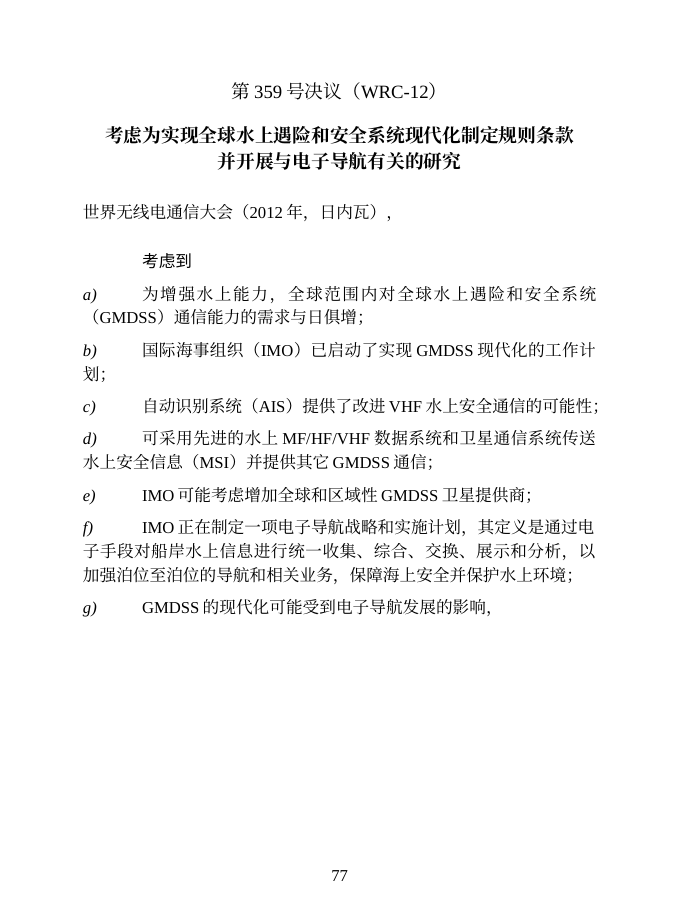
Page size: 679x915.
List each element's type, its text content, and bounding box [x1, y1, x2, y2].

text b) 国际海事组织（IMO）已启动了实现GMDSS现代化的工作计划； [83, 337, 596, 385]
text 第359号决议（WRC-12） [83, 77, 596, 104]
title 世界无线电通信大会（2012年，日内瓦）， [83, 199, 596, 223]
text a) 为增强水上能力，全球范围内对全球水上遇险和安全系统（GMDSS）通信能力的需求与日俱增； [83, 281, 596, 329]
text d) 可采用先进的水上MF/HF/VHF数据系统和卫星通信系统传送水上安全信息（MSI）并提供其它GMDSS通信； [83, 426, 596, 473]
text 考虑到 [142, 248, 596, 272]
text g) GMDSS的现代化可能受到电子导航发展的影响， [83, 594, 596, 618]
title 考虑为实现全球水上遇险和安全系统现代化制定规则条款 并开展与电子导航有关的研究 [83, 120, 596, 174]
text e) IMO可能考虑增加全球和区域性GMDSS卫星提供商； [83, 482, 596, 506]
text f) IMO正在制定一项电子导航战略和实施计划，其定义是通过电子手段对船岸水上信息进行统一收集、综合、交换、展示和分析，以加强泊位至泊位的导航和相关业务，保障海上安全并保护水上环境； [83, 514, 596, 586]
text c) 自动识别系统（AIS）提供了改进VHF水上安全通信的可能性； [83, 393, 596, 417]
